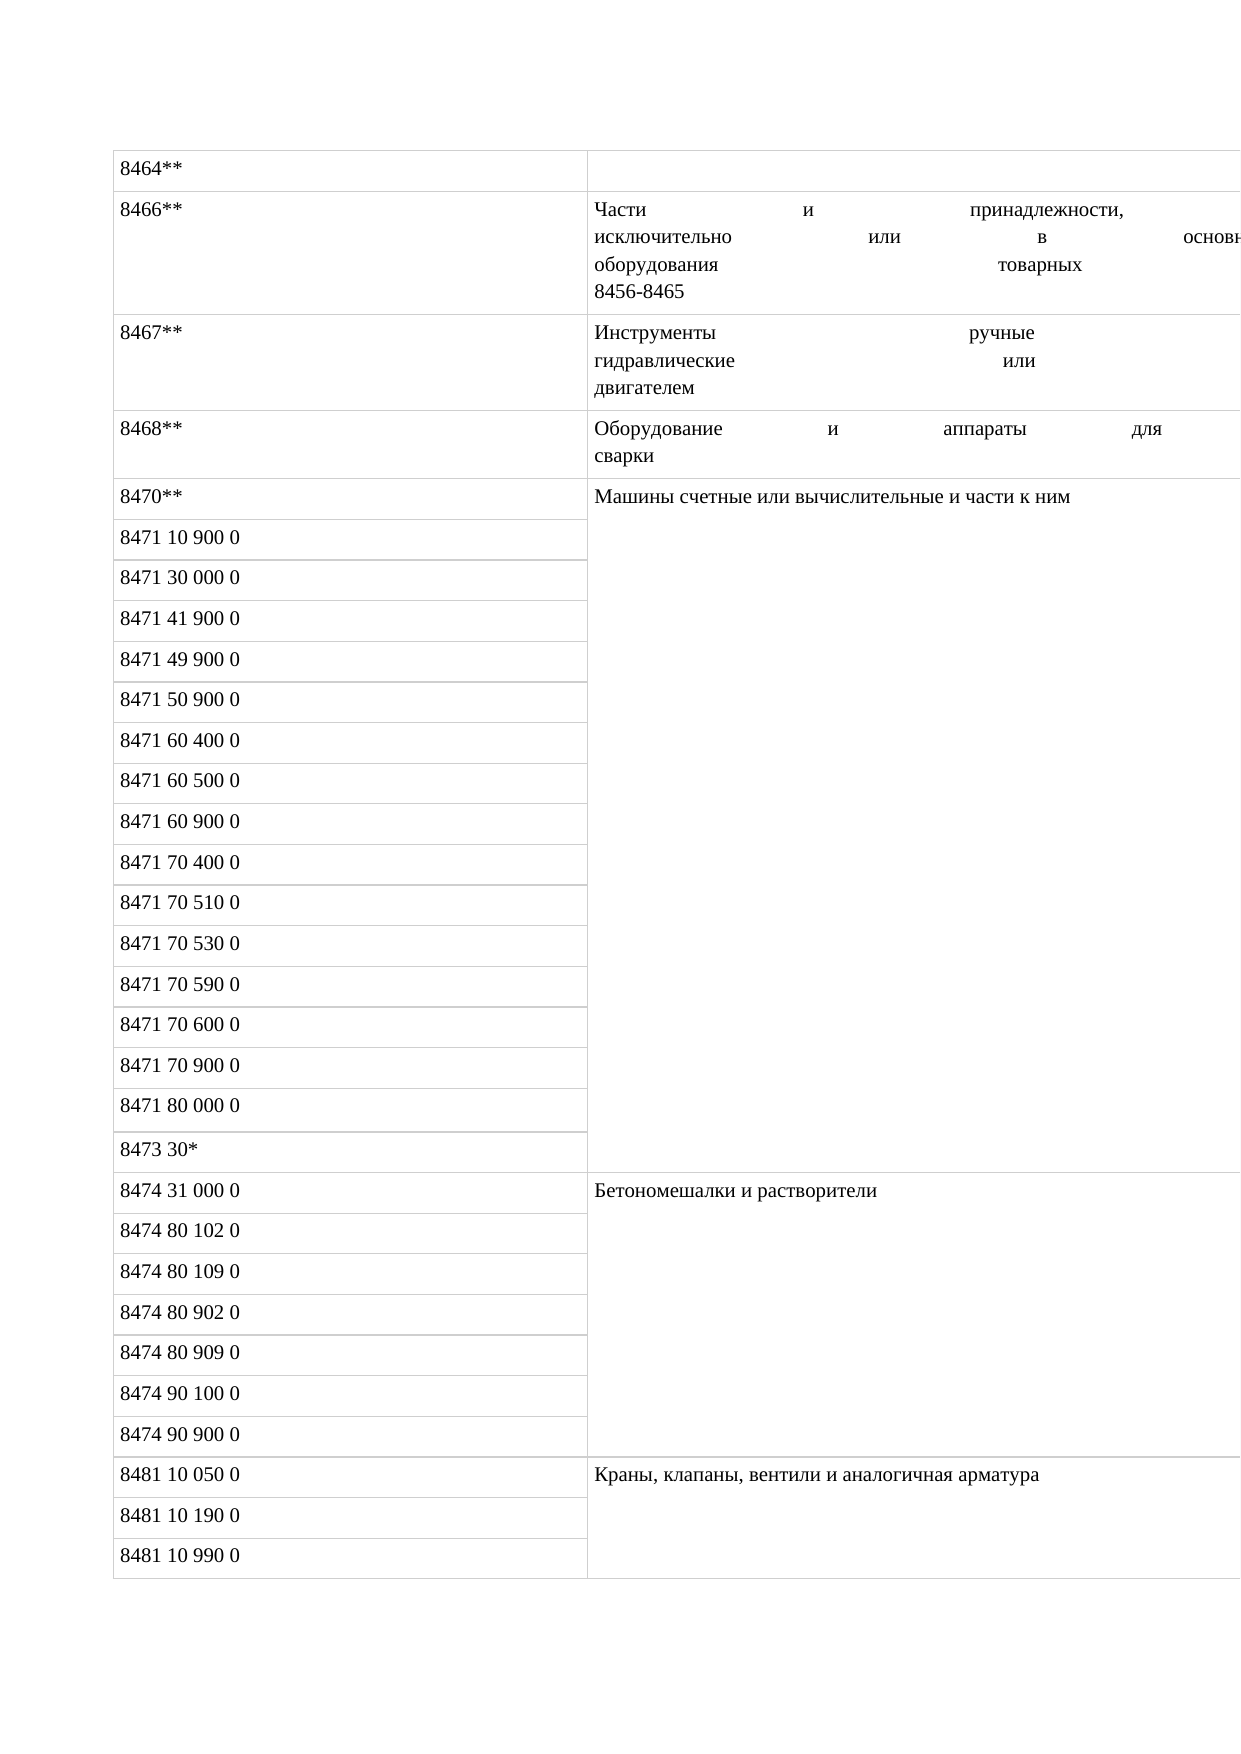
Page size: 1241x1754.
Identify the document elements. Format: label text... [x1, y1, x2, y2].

table_cell 8471 70 400 0 [114, 845, 587, 884]
table_cell 8471 80 000 0 [114, 1089, 587, 1131]
table_cell 8474 80 909 0 [114, 1336, 587, 1375]
table_cell 8474 90 100 0 [114, 1376, 587, 1416]
table_cell 8471 41 900 0 [114, 601, 587, 641]
table_cell 8471 50 900 0 [114, 683, 587, 722]
table_cell 8474 31 000 0 [114, 1173, 587, 1212]
table_cell 8471 60 500 0 [114, 764, 587, 803]
table_cell Краны, клапаны, вентили и аналогичная арматура [588, 1458, 1240, 1578]
table_cell 8471 60 400 0 [114, 723, 587, 762]
table_cell 8471 30 000 0 [114, 561, 587, 600]
table_cell 8471 70 600 0 [114, 1008, 587, 1047]
table_cell 8466** [114, 192, 587, 314]
table_cell Инструменты ручные пневматические, гидравлические или со встроенным двигателем [588, 315, 1240, 410]
table_cell 8481 10 990 0 [114, 1539, 587, 1578]
table_cell 8471 10 900 0 [114, 520, 587, 559]
table_cell 8473 30* [114, 1133, 587, 1172]
table_cell 8471 49 900 0 [114, 642, 587, 681]
table_cell Части и принадлежности, предназначенные исключительно или в основном для оборудования товарных позиций 8456-8465 [588, 192, 1240, 314]
table_cell 8481 10 050 0 [114, 1458, 587, 1497]
table_cell 8471 70 900 0 [114, 1048, 587, 1087]
table_cell Машины счетные или вычислительные и части к ним [588, 479, 1240, 1172]
table_cell 8481 10 190 0 [114, 1498, 587, 1537]
table_cell 8464** [114, 151, 587, 191]
table_cell 8467** [114, 315, 587, 410]
table_cell Оборудование и аппараты для пайки и сварки [588, 411, 1240, 478]
table_cell 8471 70 510 0 [114, 886, 587, 925]
table_cell 8468** [114, 411, 587, 478]
table_cell 8471 70 590 0 [114, 967, 587, 1006]
table_cell Бетономешалки и растворители [588, 1173, 1240, 1456]
table_cell 8474 90 900 0 [114, 1417, 587, 1456]
table_cell 8471 60 900 0 [114, 804, 587, 844]
table_cell 8474 80 102 0 [114, 1214, 587, 1253]
table_cell 8474 80 902 0 [114, 1295, 587, 1334]
table_cell 8470** [114, 479, 587, 519]
table_cell 8471 70 530 0 [114, 926, 587, 966]
table_cell 8474 80 109 0 [114, 1254, 587, 1294]
